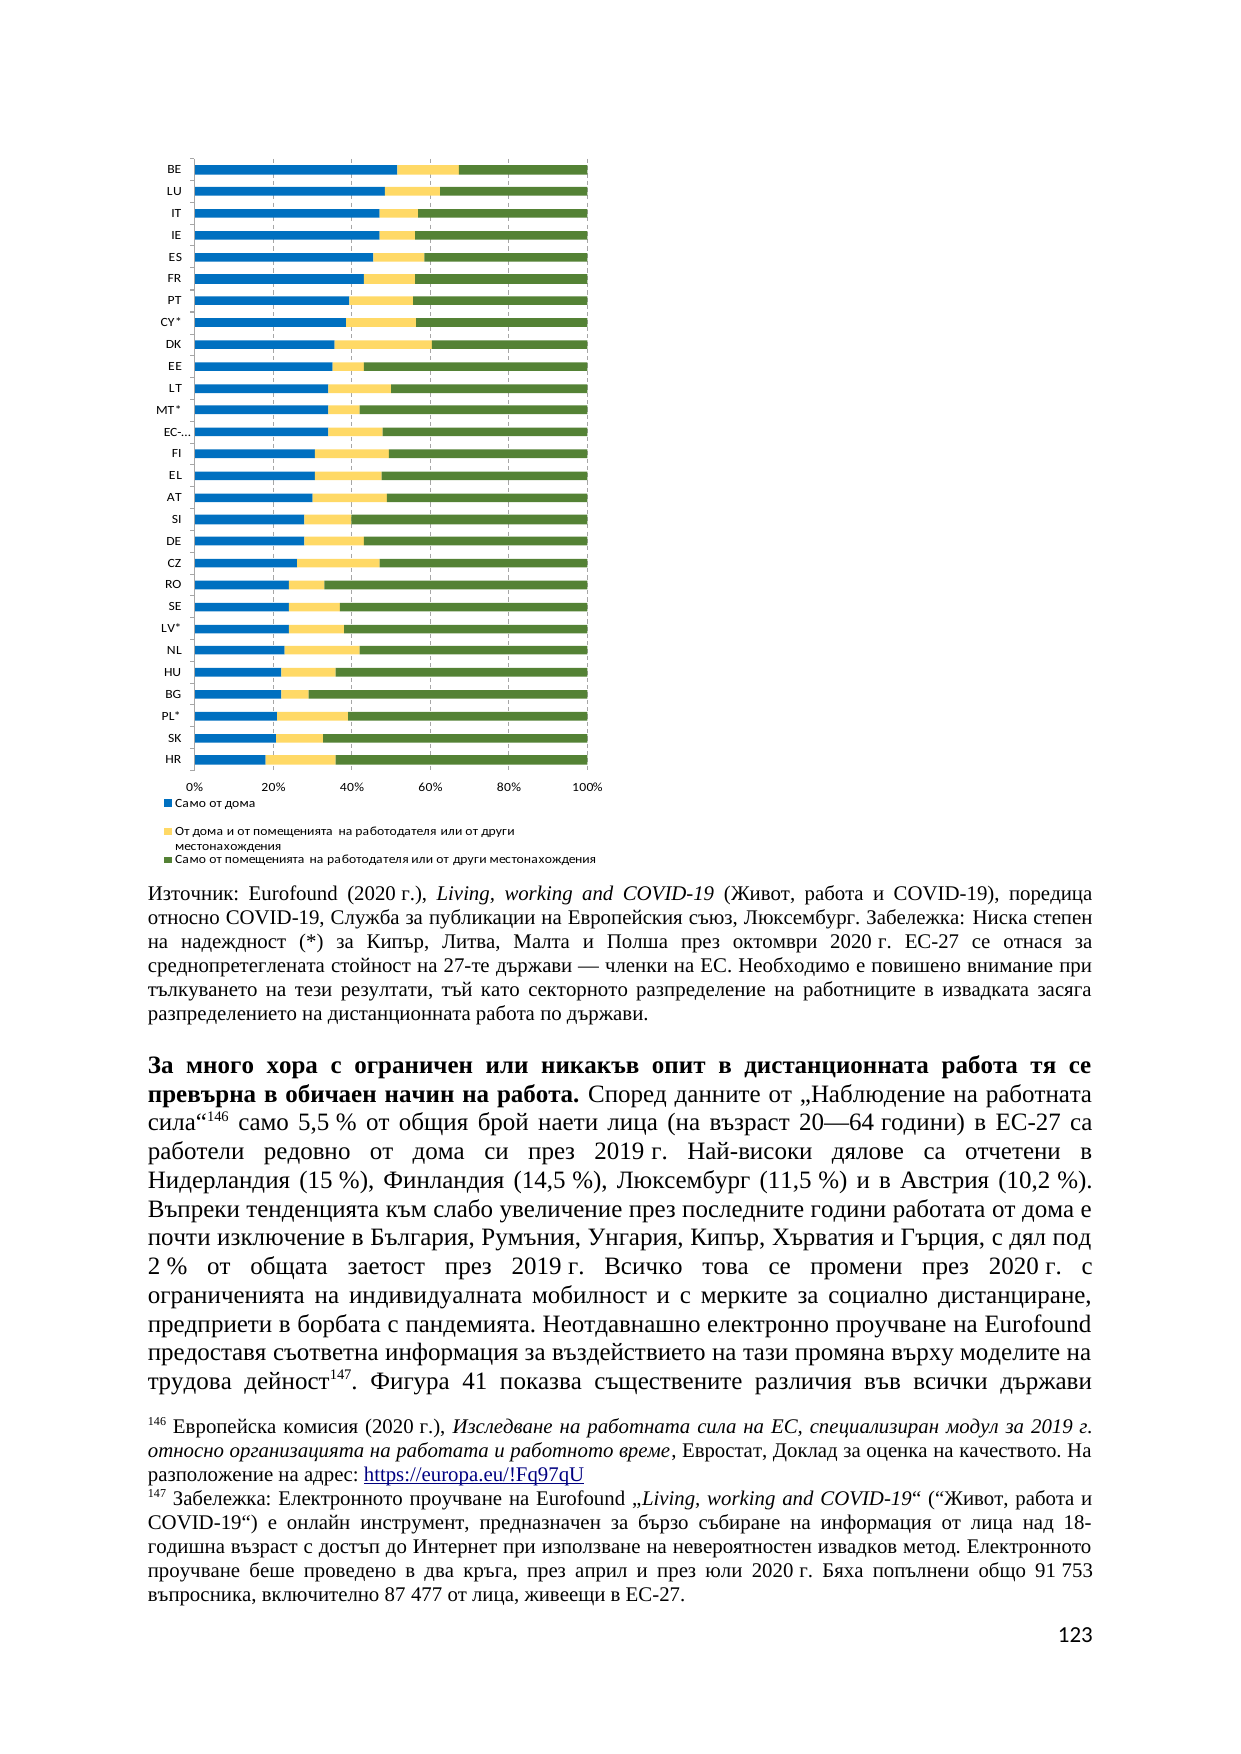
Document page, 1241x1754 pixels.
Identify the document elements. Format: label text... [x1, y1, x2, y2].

text Източник: Eurofound (2020 г.), Living, working and COVID-19 (Живот, работа и COVID-19), поредица относно COVID-19, Служба за публикации на Европейския съюз, Люксембург. Забележка: Ниска степен на надеждност (*) за Кипър, Литва, Малта и Полша през октомври 2020 г. ЕС-27 се отнася за среднопретеглената стойност на 27-те държави — членки на ЕС. Необходимо е повишено внимание при тълкуването на тези резултати, тъй като секторното разпределение на работниците в извадката засяга разпределението на дистанционната работа по държави. [148, 881, 1092, 1025]
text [148, 1050, 1092, 1395]
